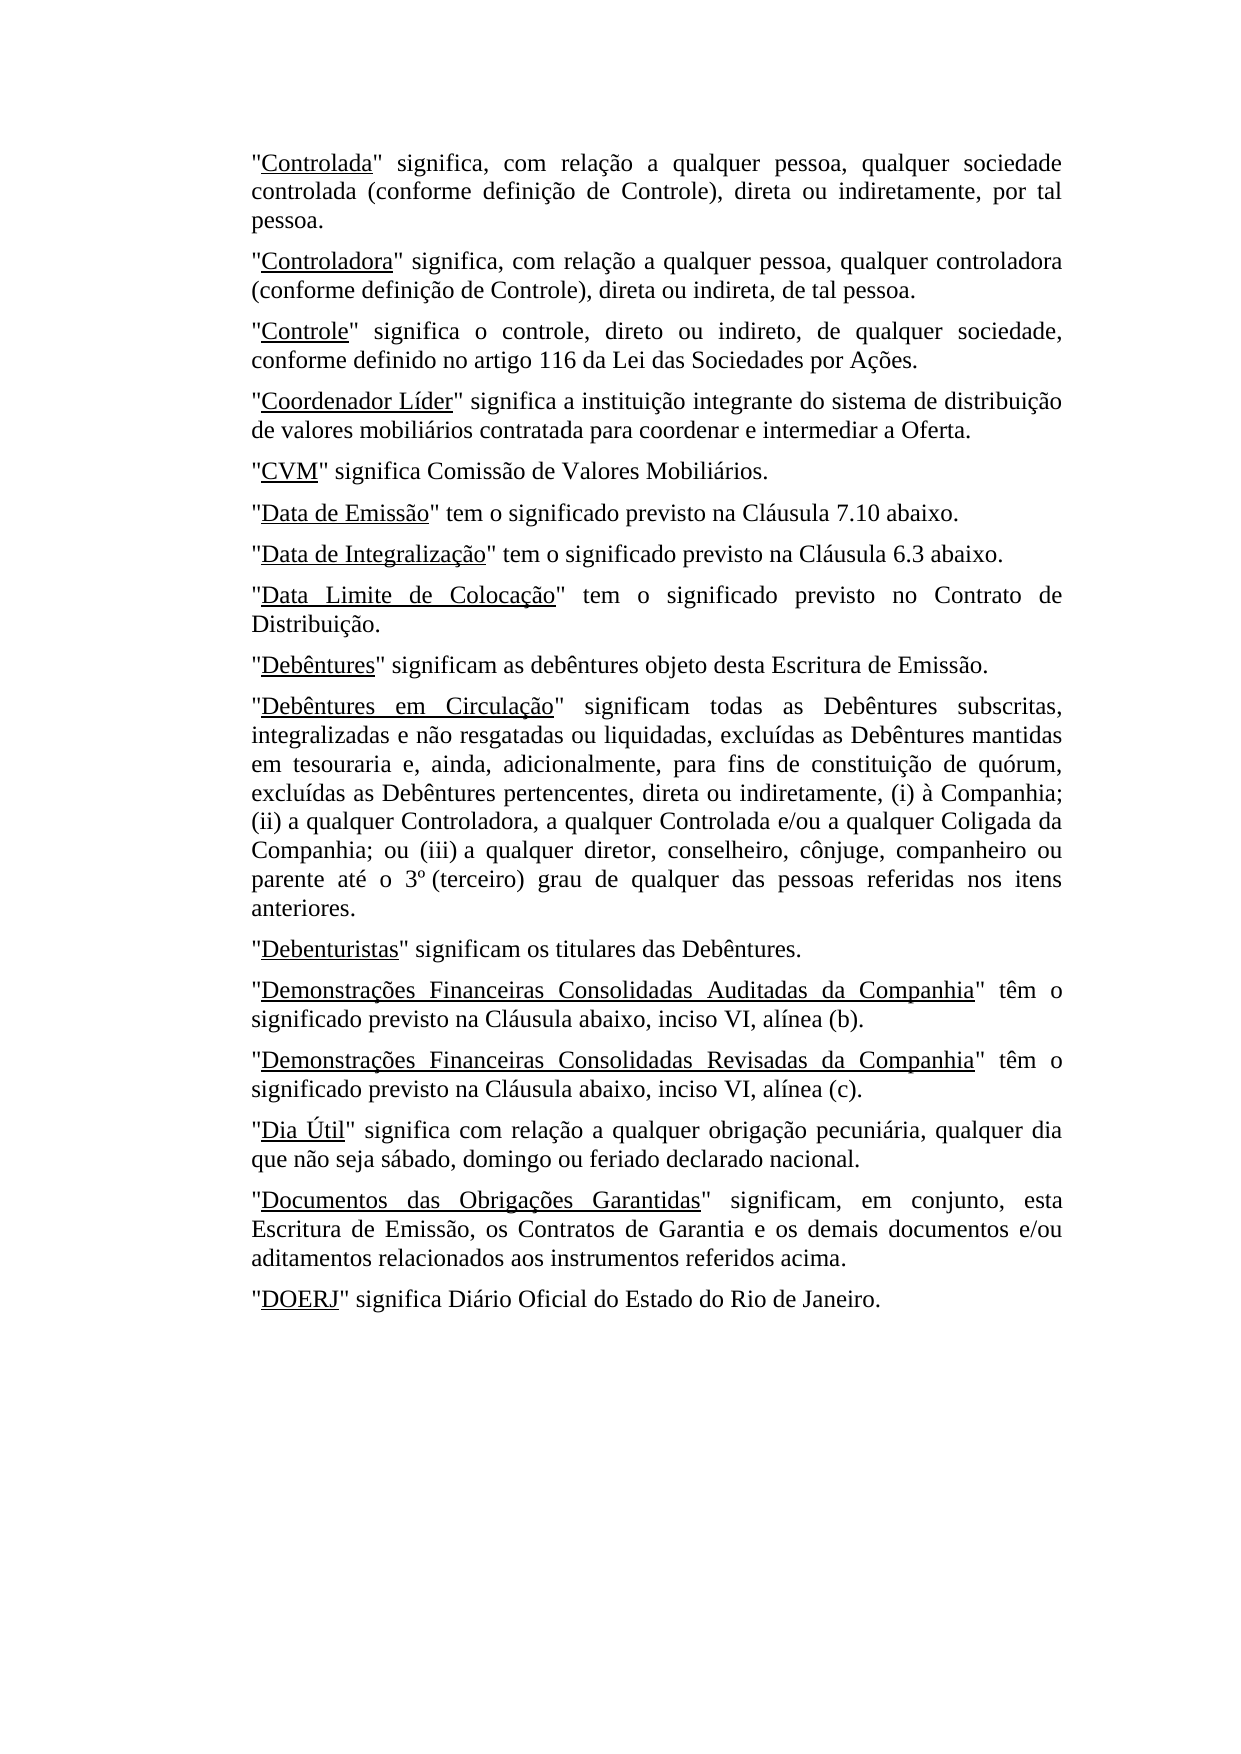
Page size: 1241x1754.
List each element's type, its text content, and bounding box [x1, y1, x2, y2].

text "DOERJ" significa Diário Oficial do Estado do Rio de Janeiro. [251, 1284, 1063, 1313]
text "Debêntures" significam as debêntures objeto desta Escritura de Emissão. [251, 650, 1063, 679]
text "Controladora" significa, com relação a qualquer pessoa, qualquer controladora (conforme definição de Controle), direta ou indireta, de tal pessoa. [251, 246, 1063, 304]
text "Data Limite de Colocação" tem o significado previsto no Contrato de Distribuição. [251, 580, 1063, 638]
text "Dia Útil" significa com relação a qualquer obrigação pecuniária, qualquer dia que não seja sábado, domingo ou feriado declarado nacional. [251, 1115, 1063, 1173]
text "Controle" significa o controle, direto ou indireto, de qualquer sociedade, conforme definido no artigo 116 da Lei das Sociedades por Ações. [251, 316, 1063, 374]
text "Debêntures em Circulação" significam todas as Debêntures subscritas, integralizadas e não resgatadas ou liquidadas, excluídas as Debêntures mantidas em tesouraria e, ainda, adicionalmente, para fins de constituição de quórum, excluídas as Debêntures pertencentes, direta ou indiretamente, (i) à Companhia; (ii) a qualquer Controladora, a qualquer Controlada e/ou a qualquer Coligada da Companhia; ou (iii) a qualquer diretor, conselheiro, cônjuge, companheiro ou parente até o 3º (terceiro) grau de qualquer das pessoas referidas nos itens anteriores. [251, 691, 1063, 921]
text "Controlada" significa, com relação a qualquer pessoa, qualquer sociedade controlada (conforme definição de Controle), direta ou indiretamente, por tal pessoa. [251, 148, 1063, 234]
text "Data de Emissão" tem o significado previsto na Cláusula 7.10 abaixo. [251, 498, 1063, 526]
text "Data de Integralização" tem o significado previsto na Cláusula 6.3 abaixo. [251, 539, 1063, 568]
text "Demonstrações Financeiras Consolidadas Revisadas da Companhia" têm o significado previsto na Cláusula 8.1 abaixo, inciso VI, alínea (c). [251, 1045, 1063, 1103]
text "Documentos das Obrigações Garantidas" significam, em conjunto, esta Escritura de Emissão, os Contratos de Garantia e os demais documentos e/ou aditamentos relacionados aos instrumentos referidos acima. [251, 1185, 1063, 1271]
text "Debenturistas" significam os titulares das Debêntures. [251, 934, 1063, 963]
text "CVM" significa Comissão de Valores Mobiliários. [251, 456, 1063, 485]
text "Demonstrações Financeiras Consolidadas Auditadas da Companhia" têm o significado previsto na Cláusula 8.1 abaixo, inciso VI, alínea (b). [251, 975, 1063, 1033]
text "Coordenador Líder" significa a instituição integrante do sistema de distribuição de valores mobiliários contratada para coordenar e intermediar a Oferta. [251, 386, 1063, 444]
